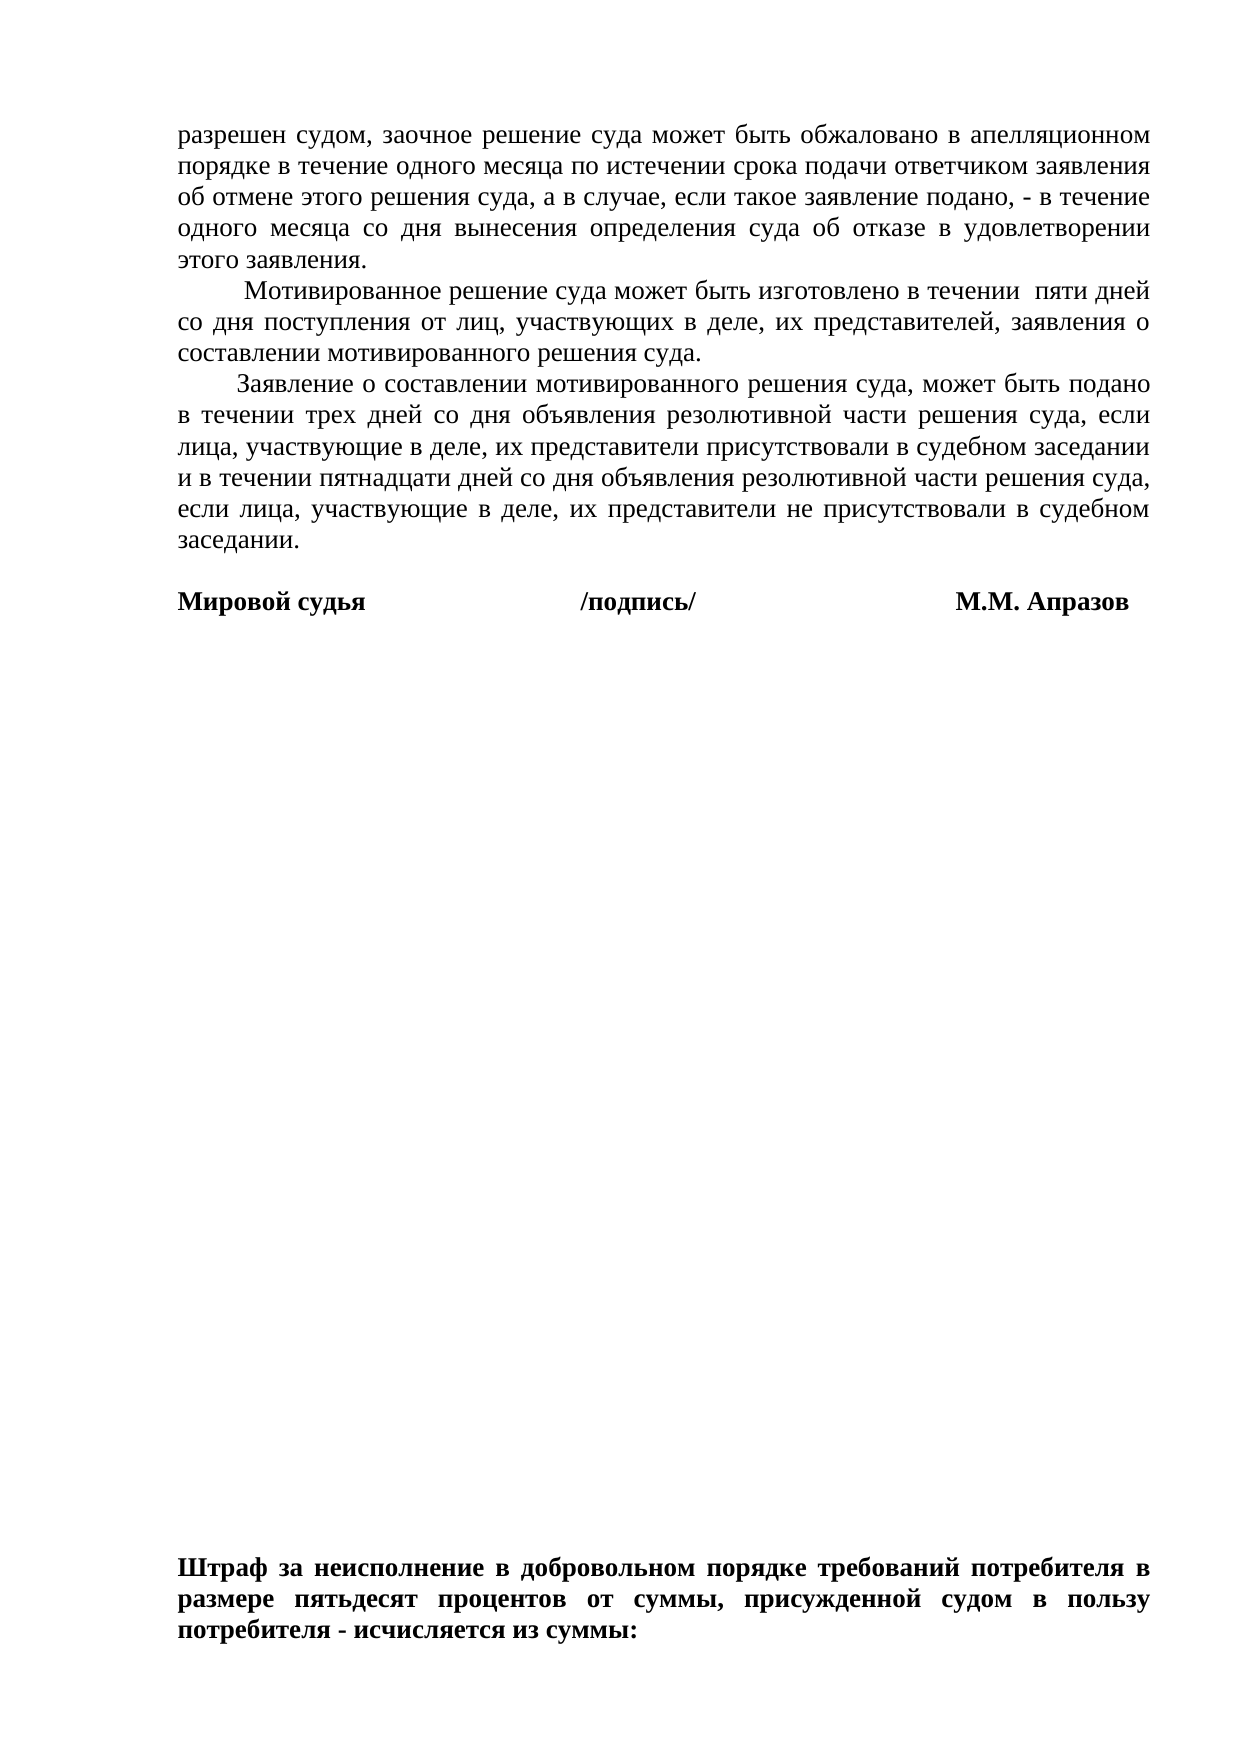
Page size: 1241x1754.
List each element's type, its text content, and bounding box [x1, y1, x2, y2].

text Штраф за неисполнение в добровольном порядке требований потребителя в размере пятьдесят процентов от суммы, присужденной судом в пользу потребителя - исчисляется из суммы: [177, 1551, 1152, 1644]
text Заявление о составлении мотивированного решения суда, может быть подано в течении трех дней со дня объявления резолютивной части решения суда, если лица, участвующие в деле, их представители присутствовали в судебном заседании и в течении пятнадцати дней со дня объявления резолютивной части решения суда, если лица, участвующие в деле, их представители не присутствовали в судебном заседании. [177, 367, 1152, 554]
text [177, 118, 1152, 274]
text Мировой судья /подпись/ М.М. Апразов [177, 585, 1152, 616]
text Мотивированное решение суда может быть изготовлено в течении пяти дней со дня поступления от лиц, участвующих в деле, их представителей, заявления о составлении мотивированного решения суда. [177, 274, 1152, 367]
